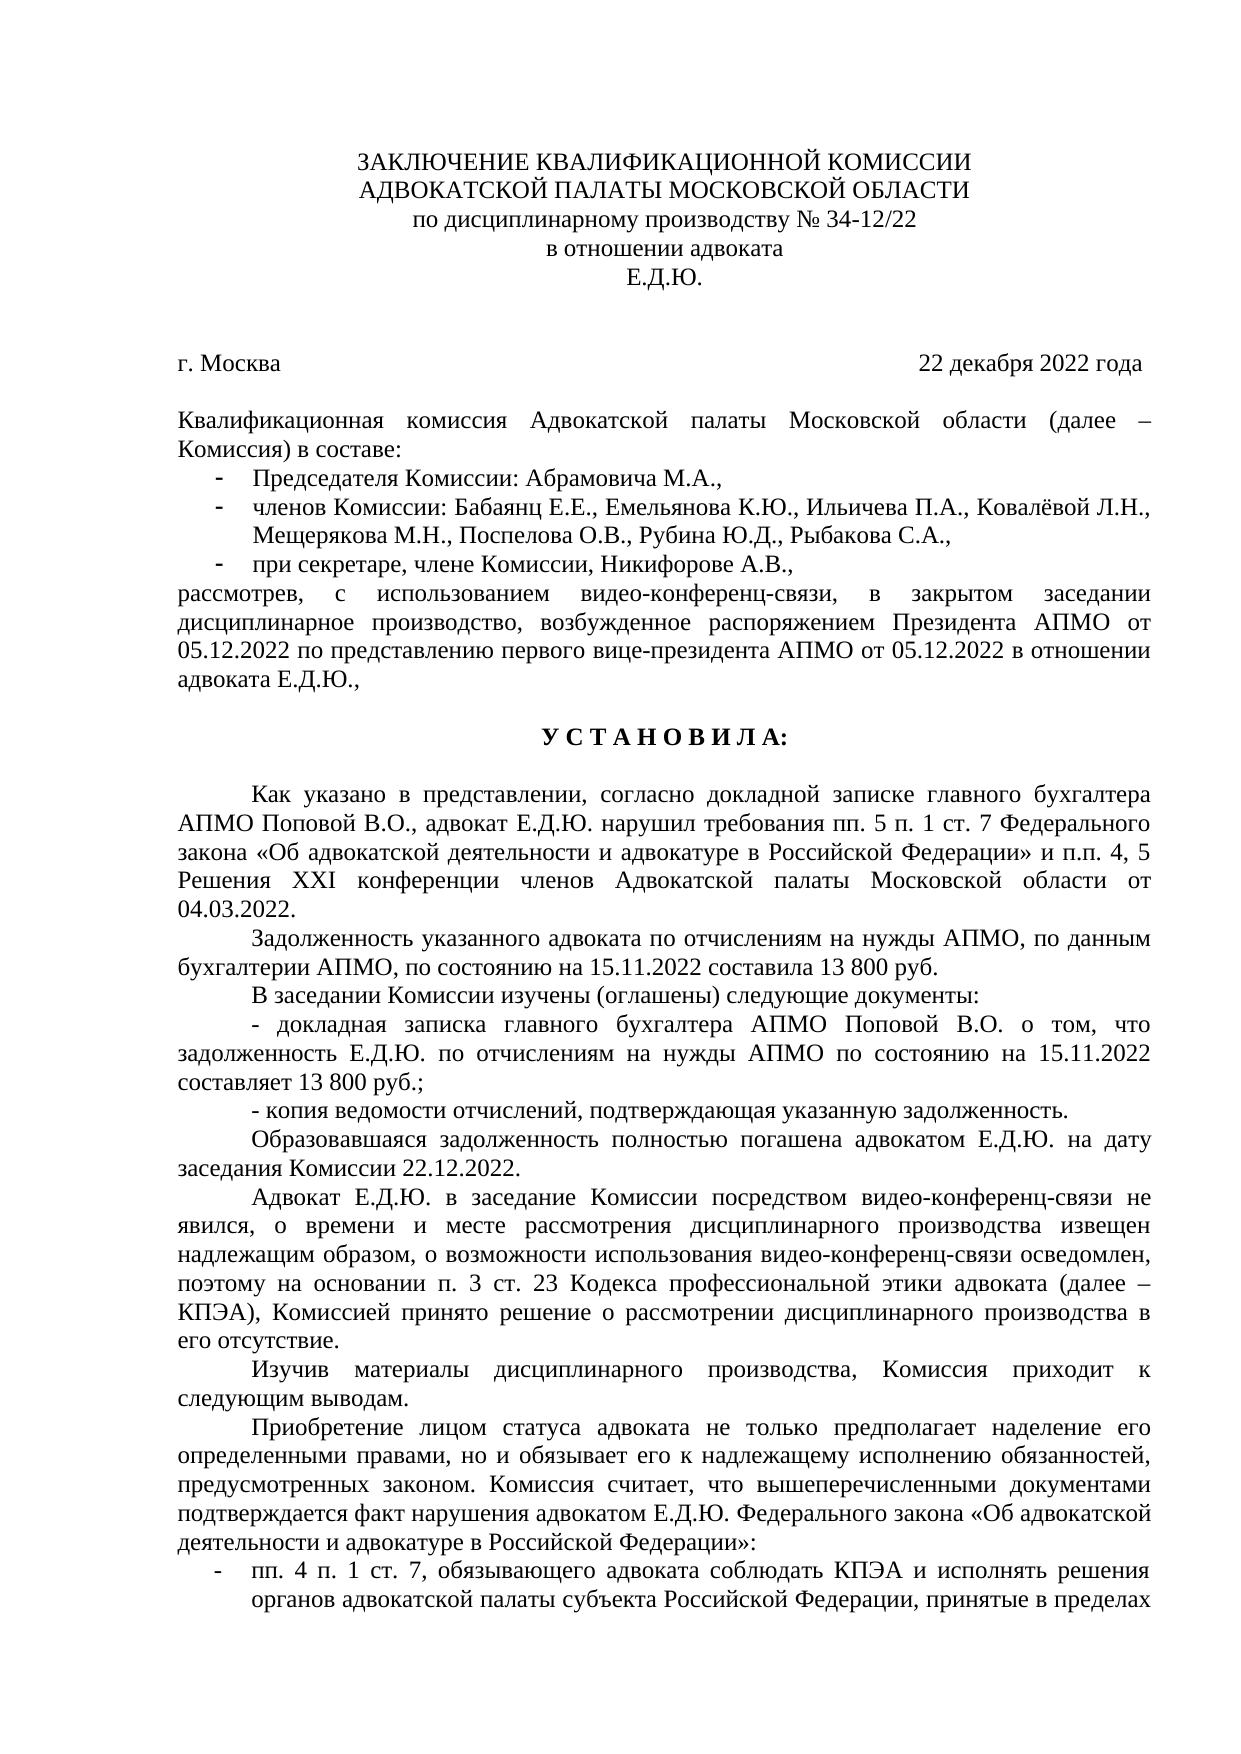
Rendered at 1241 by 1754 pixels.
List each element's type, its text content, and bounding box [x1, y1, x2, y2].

text - копия ведомости отчислений, подтверждающая указанную задолженность. [177, 1096, 1152, 1124]
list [213, 1556, 1152, 1613]
text Приобретение лицом статуса адвоката не только предполагает наделение его определенными правами, но и обязывает его к надлежащему исполнению обязанностей, предусмотренных законом. Комиссия считает, что вышеперечисленными документами подтверждается факт нарушения адвокатом Е.Д.Ю. Федерального закона «Об адвокатской деятельности и адвокатуре в Российской Федерации»: [177, 1412, 1152, 1556]
text по дисциплинарному производству № 34-12/22 [177, 204, 1152, 233]
text г. Москва 22 декабря 2022 года [177, 348, 1152, 377]
text ЗАКЛЮЧЕНИЕ КВАЛИФИКАЦИОННОЙ КОМИССИИ [177, 147, 1152, 176]
text рассмотрев, с использованием видео-конференц-связи, в закрытом заседании дисциплинарное производство, возбужденное распоряжением Президента АПМО от 05.12.2022 по представлению первого вице-президента АПМО от 05.12.2022 в отношении адвоката Е.Д.Ю., [177, 578, 1152, 693]
text - докладная записка главного бухгалтера АПМО Поповой В.О. о том, что задолженность Е.Д.Ю. по отчислениям на нужды АПМО по состоянию на 15.11.2022 составляет 13 800 руб.; [177, 1009, 1152, 1096]
text АДВОКАТСКОЙ ПАЛАТЫ МОСКОВСКОЙ ОБЛАСТИ [177, 176, 1152, 204]
text У С Т А Н О В И Л А: [177, 722, 1152, 751]
list при секретаре, члене Комиссии, Никифорове А.В., [215, 549, 1152, 578]
list членов Комиссии: Бабаянц Е.Е., Емельянова К.Ю., Ильичева П.А., Ковалёвой Л.Н., Мещерякова М.Н., Поспелова О.В., Рубина Ю.Д., Рыбакова С.А., [215, 492, 1152, 549]
text Изучив материалы дисциплинарного производства, Комиссия приходит к следующим выводам. [177, 1354, 1152, 1412]
list Председателя Комиссии: Абрамовича М.А., [215, 463, 1152, 492]
text Е.Д.Ю. [177, 262, 1152, 291]
text Задолженность указанного адвоката по отчислениям на нужды АПМО, по данным бухгалтерии АПМО, по состоянию на 15.11.2022 составила 13 800 руб. [177, 923, 1152, 981]
text Образовавшаяся задолженность полностью погашена адвокатом Е.Д.Ю. на дату заседания Комиссии 22.12.2022. [177, 1124, 1152, 1182]
text в отношении адвоката [177, 233, 1152, 262]
text Как указано в представлении, согласно докладной записке главного бухгалтера АПМО Поповой В.О., адвокат Е.Д.Ю. нарушил требования пп. 5 п. 1 ст. 7 Федерального закона «Об адвокатской деятельности и адвокатуре в Российской Федерации» и п.п. 4, 5 Решения XXI конференции членов Адвокатской палаты Московской области от 04.03.2022. [177, 779, 1152, 923]
text В заседании Комиссии изучены (оглашены) следующие документы: [177, 981, 1152, 1009]
text Адвокат Е.Д.Ю. в заседание Комиссии посредством видео-конференц-связи не явился, о времени и месте рассмотрения дисциплинарного производства извещен надлежащим образом, о возможности использования видео-конференц-связи осведомлен, поэтому на основании п. 3 ст. 23 Кодекса профессиональной этики адвоката (далее – КПЭА), Комиссией принято решение о рассмотрении дисциплинарного производства в его отсутствие. [177, 1182, 1152, 1354]
text Квалификационная комиссия Адвокатской палаты Московской области (далее – Комиссия) в составе: [177, 406, 1152, 463]
